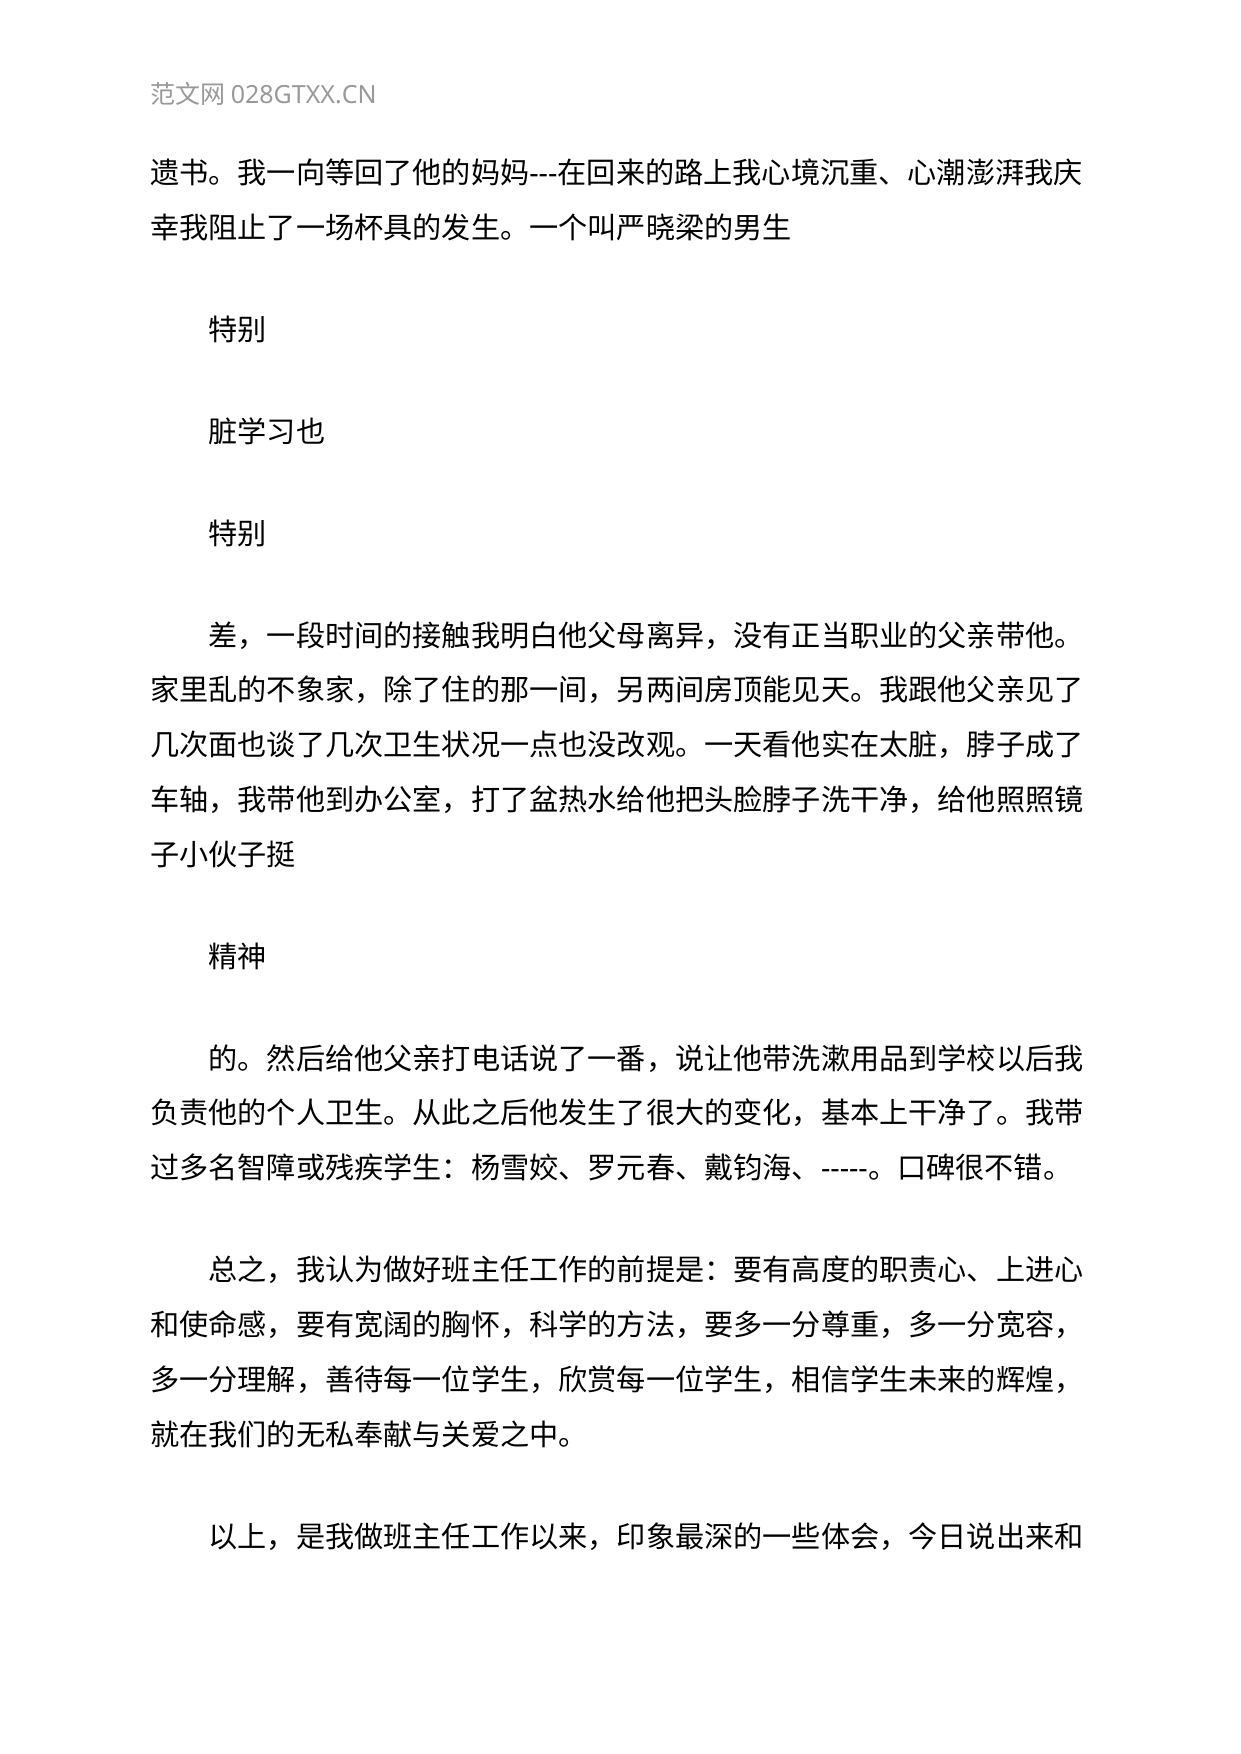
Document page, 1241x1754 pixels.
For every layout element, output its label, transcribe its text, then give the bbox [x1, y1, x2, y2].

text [150, 150, 1090, 247]
text 的。然后给他父亲打电话说了一番，说让他带洗漱用品到学校以后我负责他的个人卫生。从此之后他发生了很大的变化，基本上干净了。我带过多名智障或残疾学生：杨雪姣、罗元春、戴钧海、-----。口碑很不错。 [150, 1035, 1090, 1187]
text 特别 [150, 307, 1090, 349]
text 特别 [150, 510, 1090, 553]
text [150, 1513, 1090, 1556]
text 总之，我认为做好班主任工作的前提是：要有高度的职责心、上进心和使命感，要有宽阔的胸怀，科学的方法，要多一分尊重，多一分宽容，多一分理解，善待每一位学生，欣赏每一位学生，相信学生未来的辉煌，就在我们的无私奉献与关爱之中。 [150, 1247, 1090, 1454]
text 精神 [150, 933, 1090, 976]
text 差，一段时间的接触我明白他父母离异，没有正当职业的父亲带他。家里乱的不象家，除了住的那一间，另两间房顶能见天。我跟他父亲见了几次面也谈了几次卫生状况一点也没改观。一天看他实在太脏，脖子成了车轴，我带他到办公室，打了盆热水给他把头脸脖子洗干净，给他照照镜子小伙子挺 [150, 612, 1090, 874]
text 脏学习也 [150, 408, 1090, 451]
